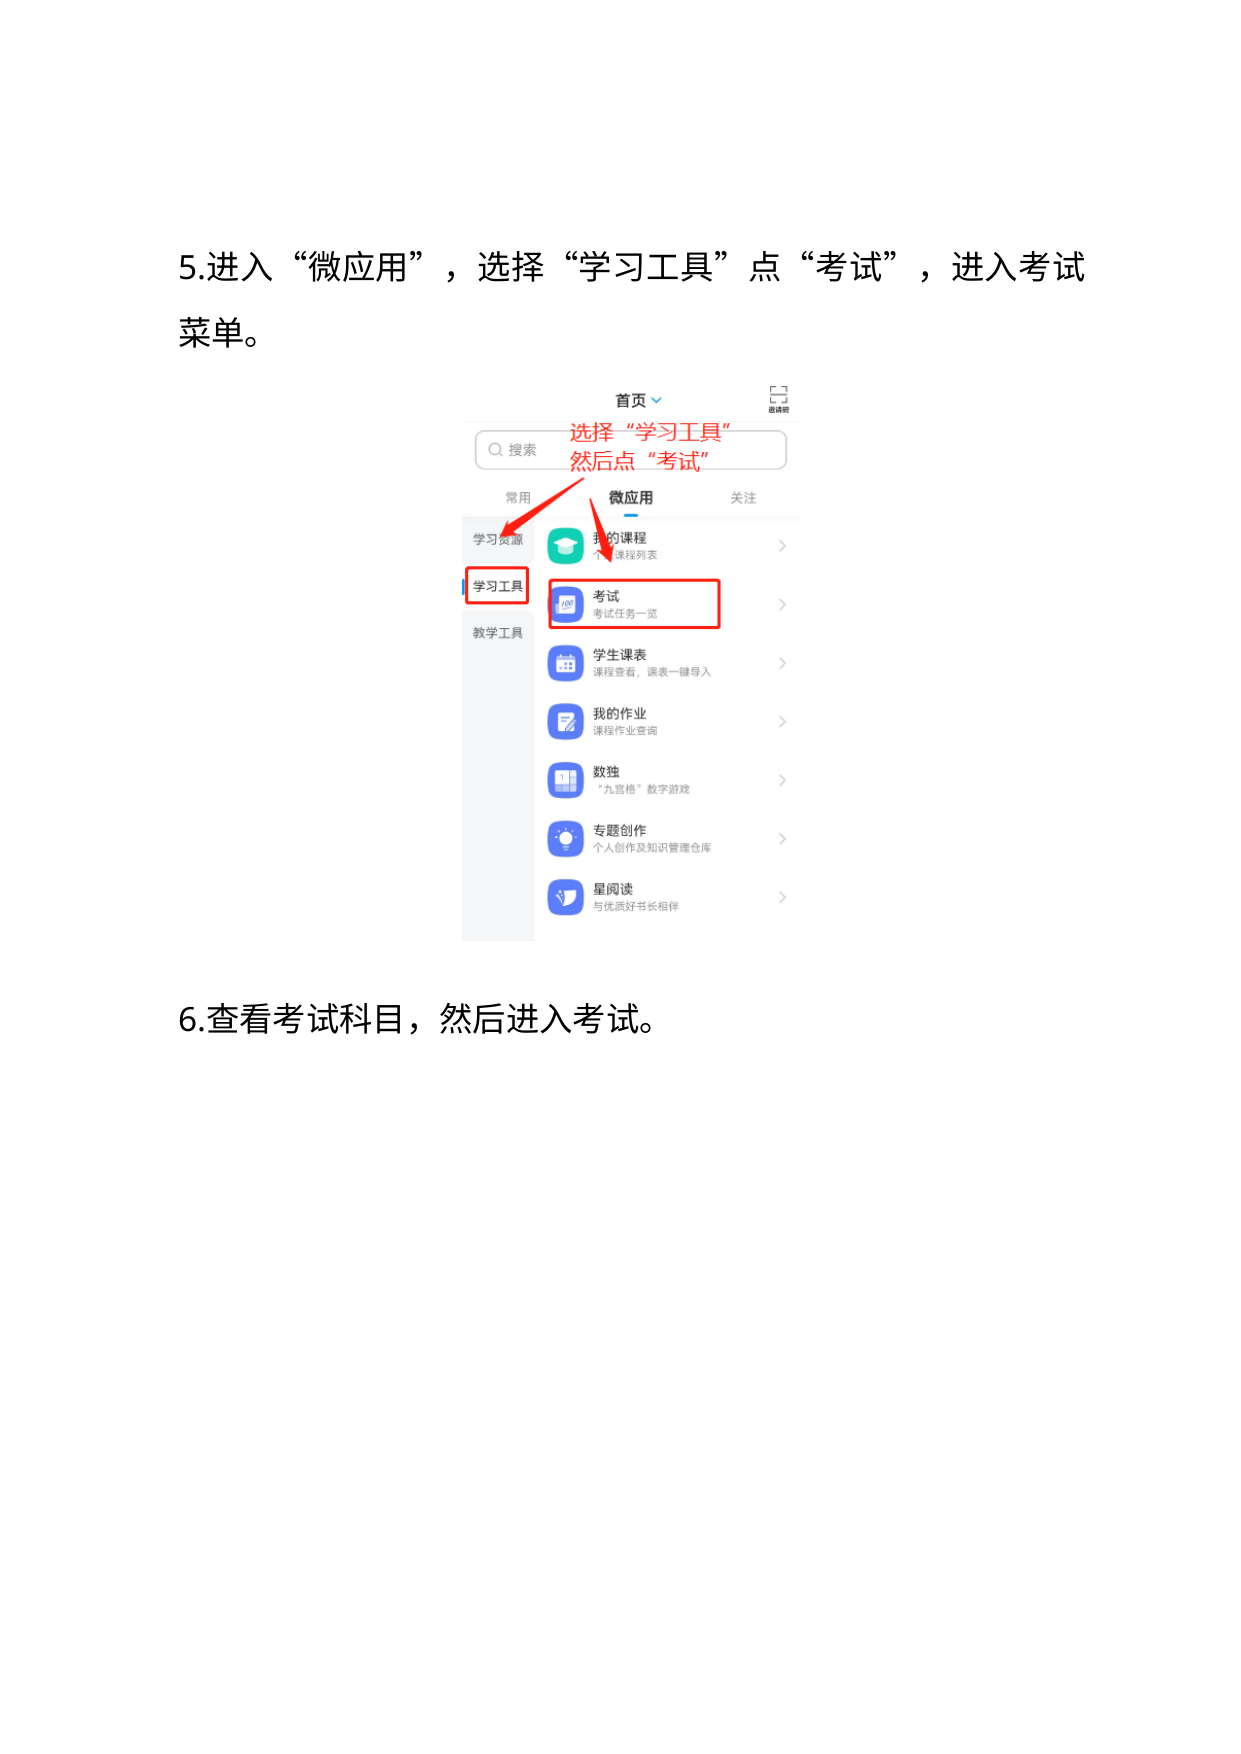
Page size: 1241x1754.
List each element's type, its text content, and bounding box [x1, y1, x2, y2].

picture [462, 381, 803, 941]
text 5.进入“微应用”，选择“学习工具”点“考试”，进入考试菜单。 [178, 233, 1087, 363]
text 6.查看考试科目，然后进入考试。 [178, 984, 1087, 1049]
